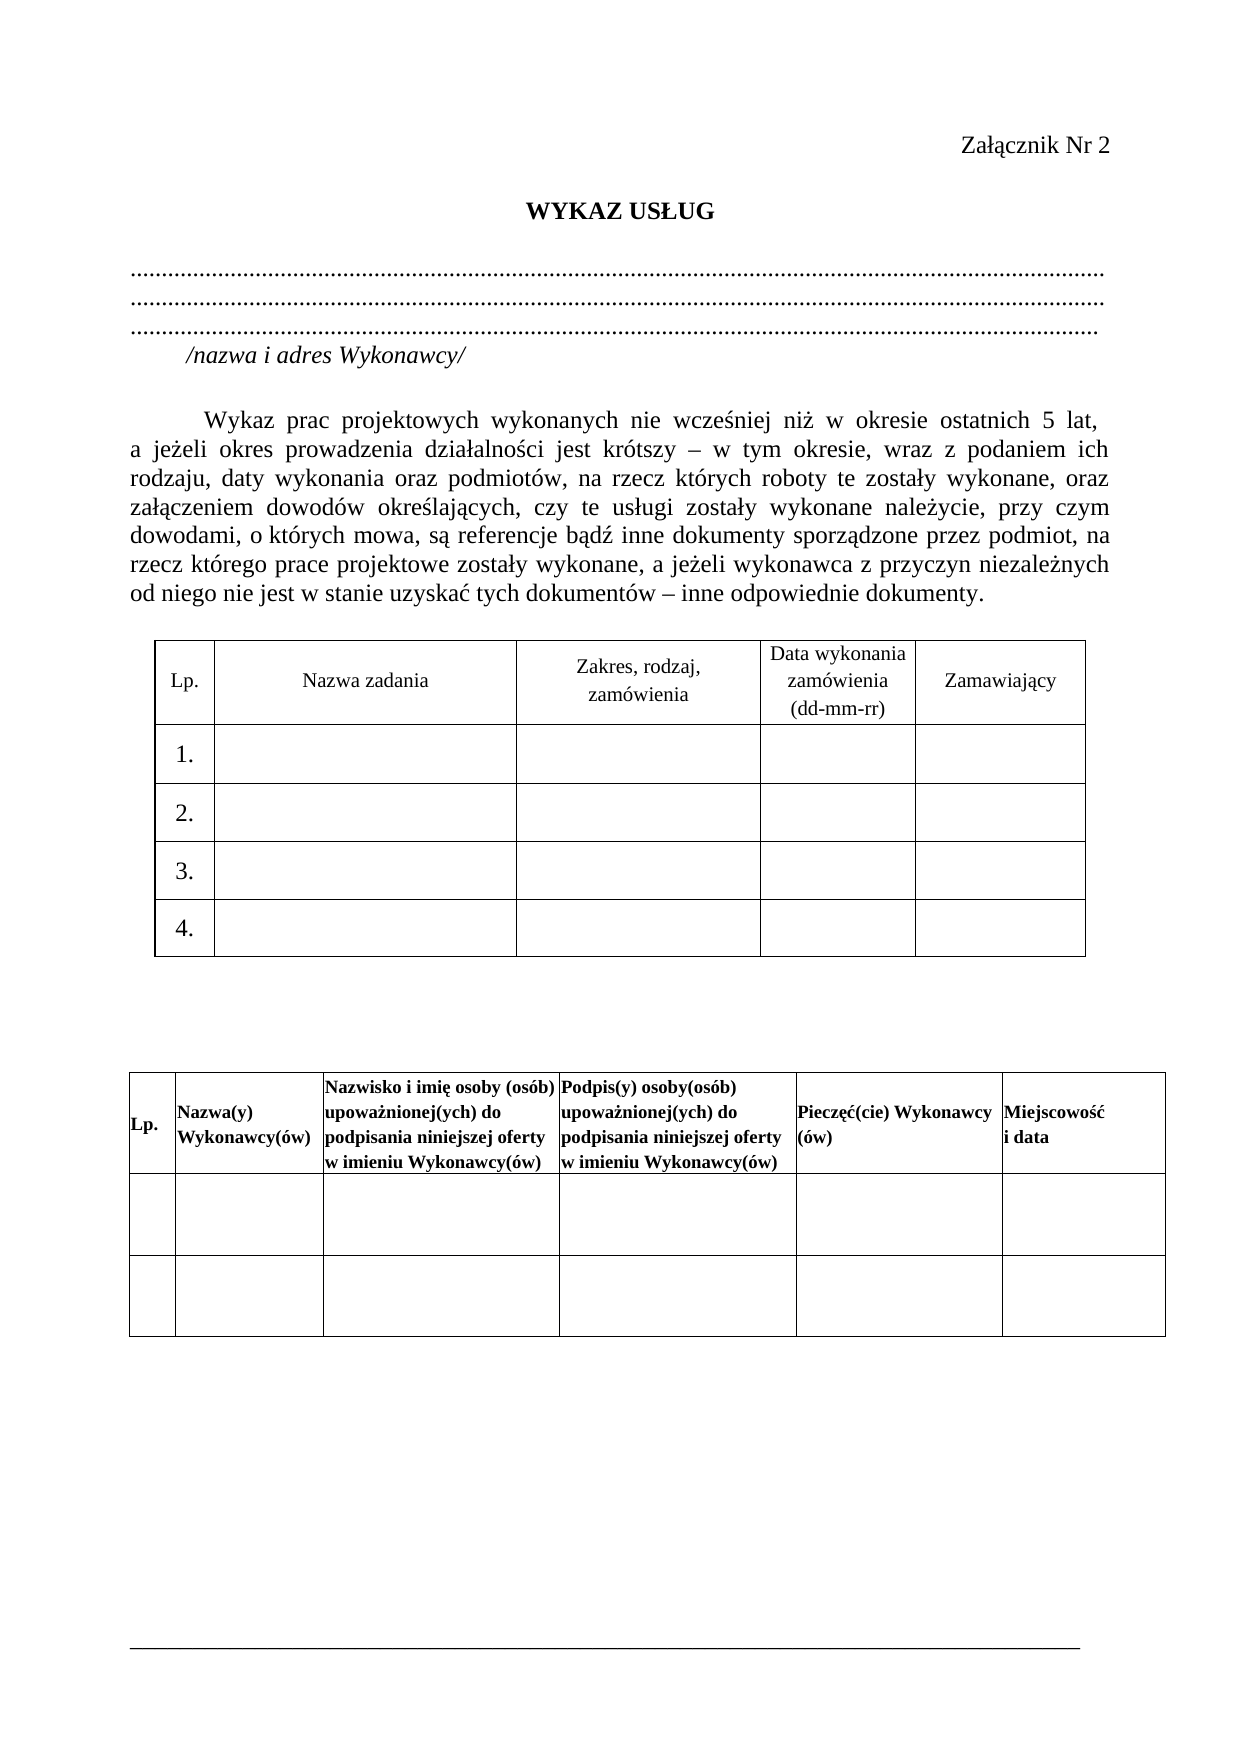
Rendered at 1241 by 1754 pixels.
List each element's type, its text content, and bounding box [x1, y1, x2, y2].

table_cell 2. [156, 784, 214, 841]
table_cell [797, 1174, 1002, 1255]
table_cell [517, 842, 760, 898]
table_cell [130, 1256, 175, 1336]
table_header Nazwa zadania [215, 641, 516, 724]
table_cell [215, 725, 516, 783]
table_cell [176, 1174, 323, 1255]
table_cell [1003, 1174, 1165, 1255]
table_header Zakres, rodzaj, zamówienia [517, 641, 760, 724]
table_cell [324, 1256, 559, 1336]
table_cell [797, 1256, 1002, 1336]
table_cell [560, 1174, 796, 1255]
table_header Zamawiający [916, 641, 1085, 724]
table_cell [916, 784, 1085, 841]
text Wykaz prac projektowych wykonanych nie wcześniej niż w okresie ostatnich 5 lat, a jeżeli okres prowadzenia działalności jest krótszy – w tym okresie, wraz z podaniem ich rodzaju, daty wykonania oraz podmiotów, na rzecz których roboty te zostały wykonane, oraz załączeniem dowodów określających, czy te usługi zostały wykonane należycie, przy czym dowodami, o których mowa, są referencje bądź inne dokumenty sporządzone przez podmiot, na rzecz którego prace projektowe zostały wykonane, a jeżeli wykonawca z przyczyn niezależnych od niego nie jest w stanie uzyskać tych dokumentów – inne odpowiednie dokumenty. [130, 406, 1110, 607]
table_cell [215, 900, 516, 956]
table_header Pieczęć(cie) Wykonawcy (ów) [797, 1073, 1002, 1173]
text WYKAZ USŁUG [130, 196, 1110, 225]
table_cell [916, 725, 1085, 783]
table_cell [517, 725, 760, 783]
table_header Podpis(y) osoby(osób) upoważnionej(ych) do podpisania niniejszej oferty w imieniu Wykonawcy(ów) [560, 1073, 796, 1173]
table_cell [916, 842, 1085, 898]
table_cell [517, 784, 760, 841]
table_cell [215, 842, 516, 898]
table_header Miejscowość i data [1003, 1073, 1165, 1173]
table_header Data wykonania zamówienia (dd-mm-rr) [761, 641, 915, 724]
table_cell [761, 842, 915, 898]
table_cell [1003, 1256, 1165, 1336]
table_cell 1. [156, 725, 214, 783]
text Załącznik Nr 2 [130, 130, 1110, 159]
table_cell [761, 784, 915, 841]
table_header Lp. [156, 641, 214, 724]
table_cell 3. [156, 842, 214, 898]
table_header Nazwa(y) Wykonawcy(ów) [176, 1073, 323, 1173]
table_cell [130, 1174, 175, 1255]
table_cell [761, 900, 915, 956]
table_cell [761, 725, 915, 783]
table_cell 4. [156, 900, 214, 956]
table_cell [215, 784, 516, 841]
table_cell [324, 1174, 559, 1255]
table_header Lp. [130, 1073, 175, 1173]
table_cell [560, 1256, 796, 1336]
table_cell [517, 900, 760, 956]
text ................................................................................................................................................................................................................................................................................................................................................................................................................................................................................... [130, 253, 1110, 340]
text /nazwa i adres Wykonawcy/ [186, 340, 1110, 368]
table_cell [916, 900, 1085, 956]
table_header Nazwisko i imię osoby (osób) upoważnionej(ych) do podpisania niniejszej oferty w imieniu Wykonawcy(ów) [324, 1073, 559, 1173]
table_cell [176, 1256, 323, 1336]
